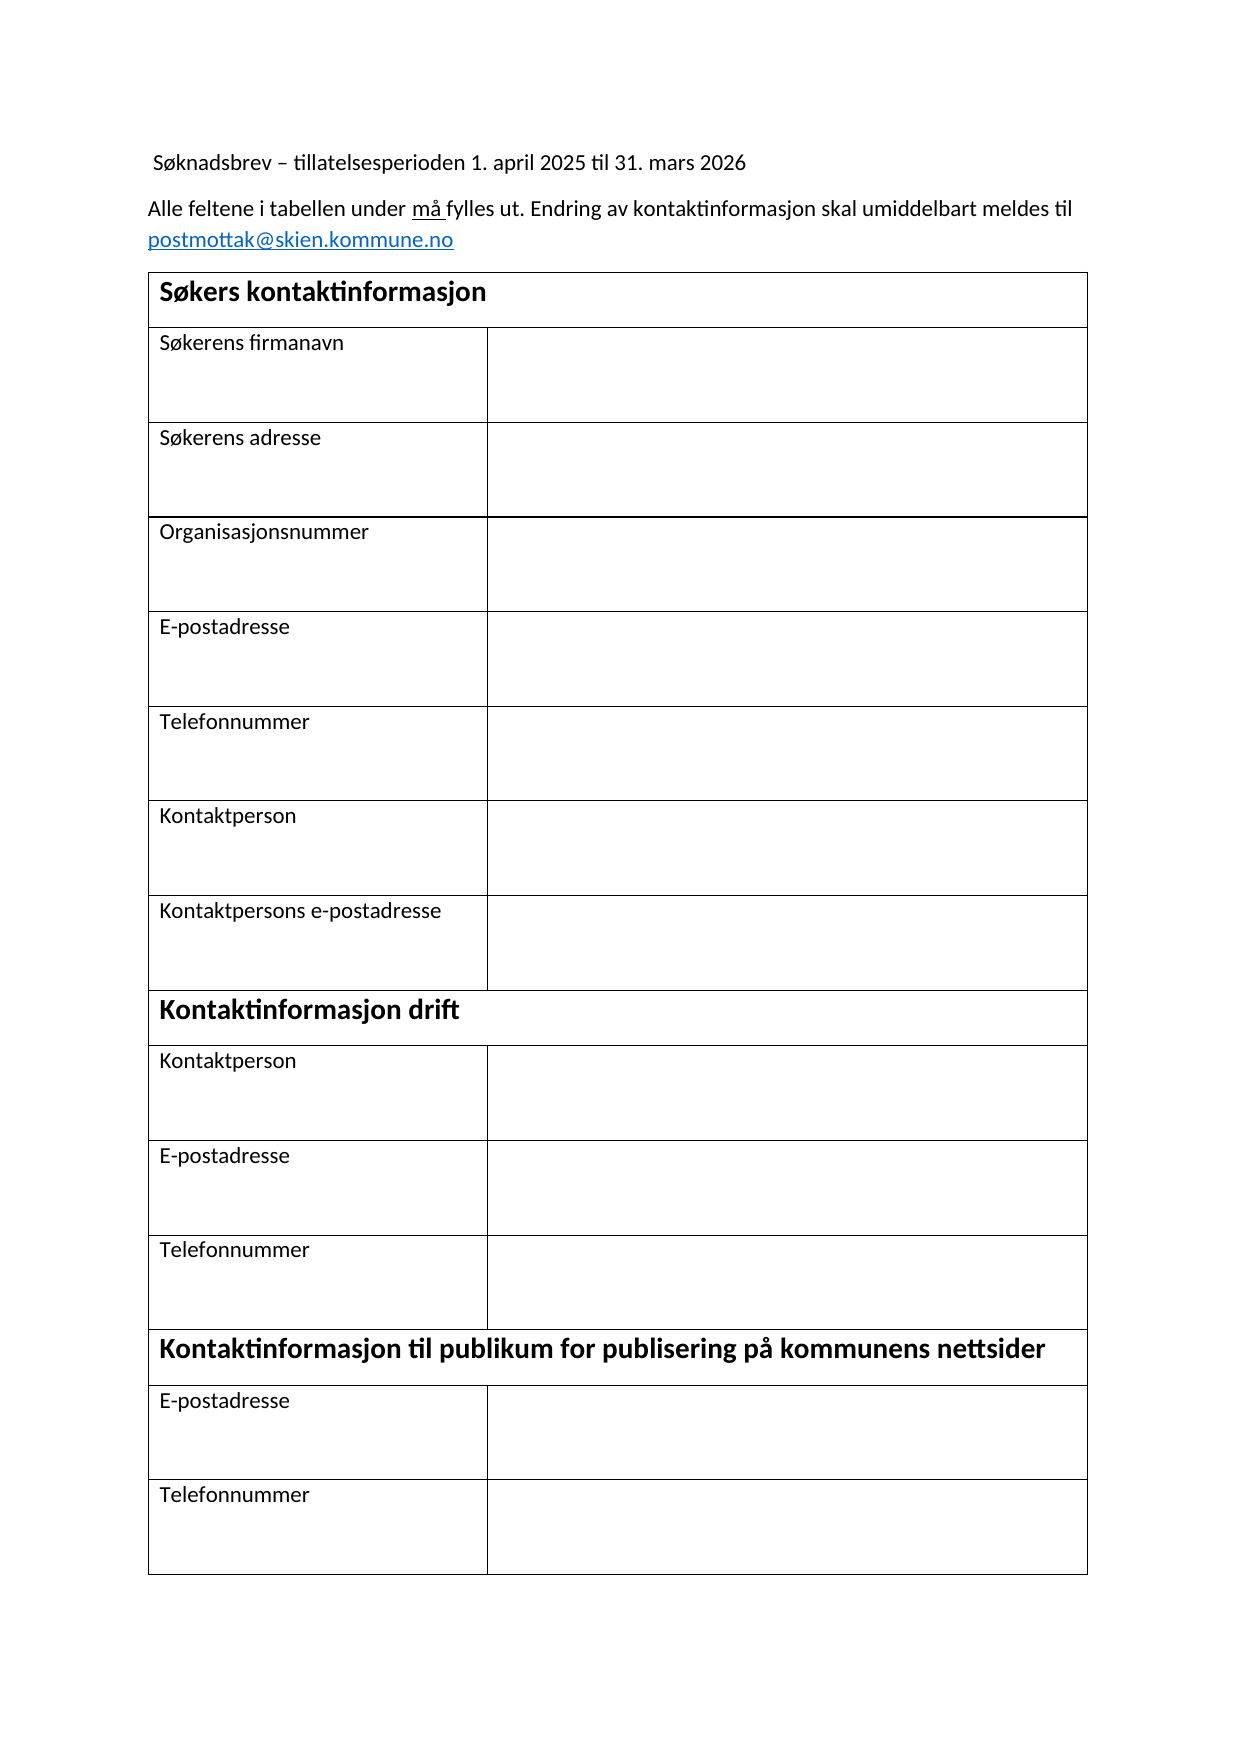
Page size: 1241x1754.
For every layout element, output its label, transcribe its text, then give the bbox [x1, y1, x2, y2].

table_cell Telefonnummer [149, 1480, 487, 1574]
table_cell [488, 612, 1087, 706]
table_cell Søkerens adresse [149, 423, 487, 516]
table_cell Kontaktperson [149, 801, 487, 895]
table_cell Organisasjonsnummer [149, 518, 487, 611]
table_cell [488, 896, 1087, 990]
table_cell Kontaktinformasjon til publikum for publisering på kommunens nettsider [149, 1330, 1087, 1385]
table_cell Kontaktperson [149, 1046, 487, 1140]
table_cell [488, 1046, 1087, 1140]
table_cell [488, 1236, 1087, 1329]
table_cell Søkerens firmanavn [149, 328, 487, 422]
table_header Søkers kontaktinformasjon [149, 273, 1087, 327]
table_cell [488, 518, 1087, 611]
table_cell E-postadresse [149, 612, 487, 706]
table_cell [488, 1480, 1087, 1574]
table_cell Telefonnummer [149, 1236, 487, 1329]
table_cell [488, 801, 1087, 895]
table_cell [488, 1386, 1087, 1479]
table_cell Kontaktpersons e-postadresse [149, 896, 487, 990]
table_cell E-postadresse [149, 1386, 487, 1479]
table_cell [488, 328, 1087, 422]
table_cell [488, 1141, 1087, 1234]
table_cell [488, 423, 1087, 516]
table_cell Kontaktinformasjon drift [149, 991, 1087, 1045]
table_cell [488, 707, 1087, 800]
table_cell Telefonnummer [149, 707, 487, 800]
text Alle feltene i tabellen under må fylles ut. Endring av kontaktinformasjon skal umiddelbart meldes til postmottak@skien.kommune.no [148, 194, 1093, 253]
table_cell E-postadresse [149, 1141, 487, 1234]
